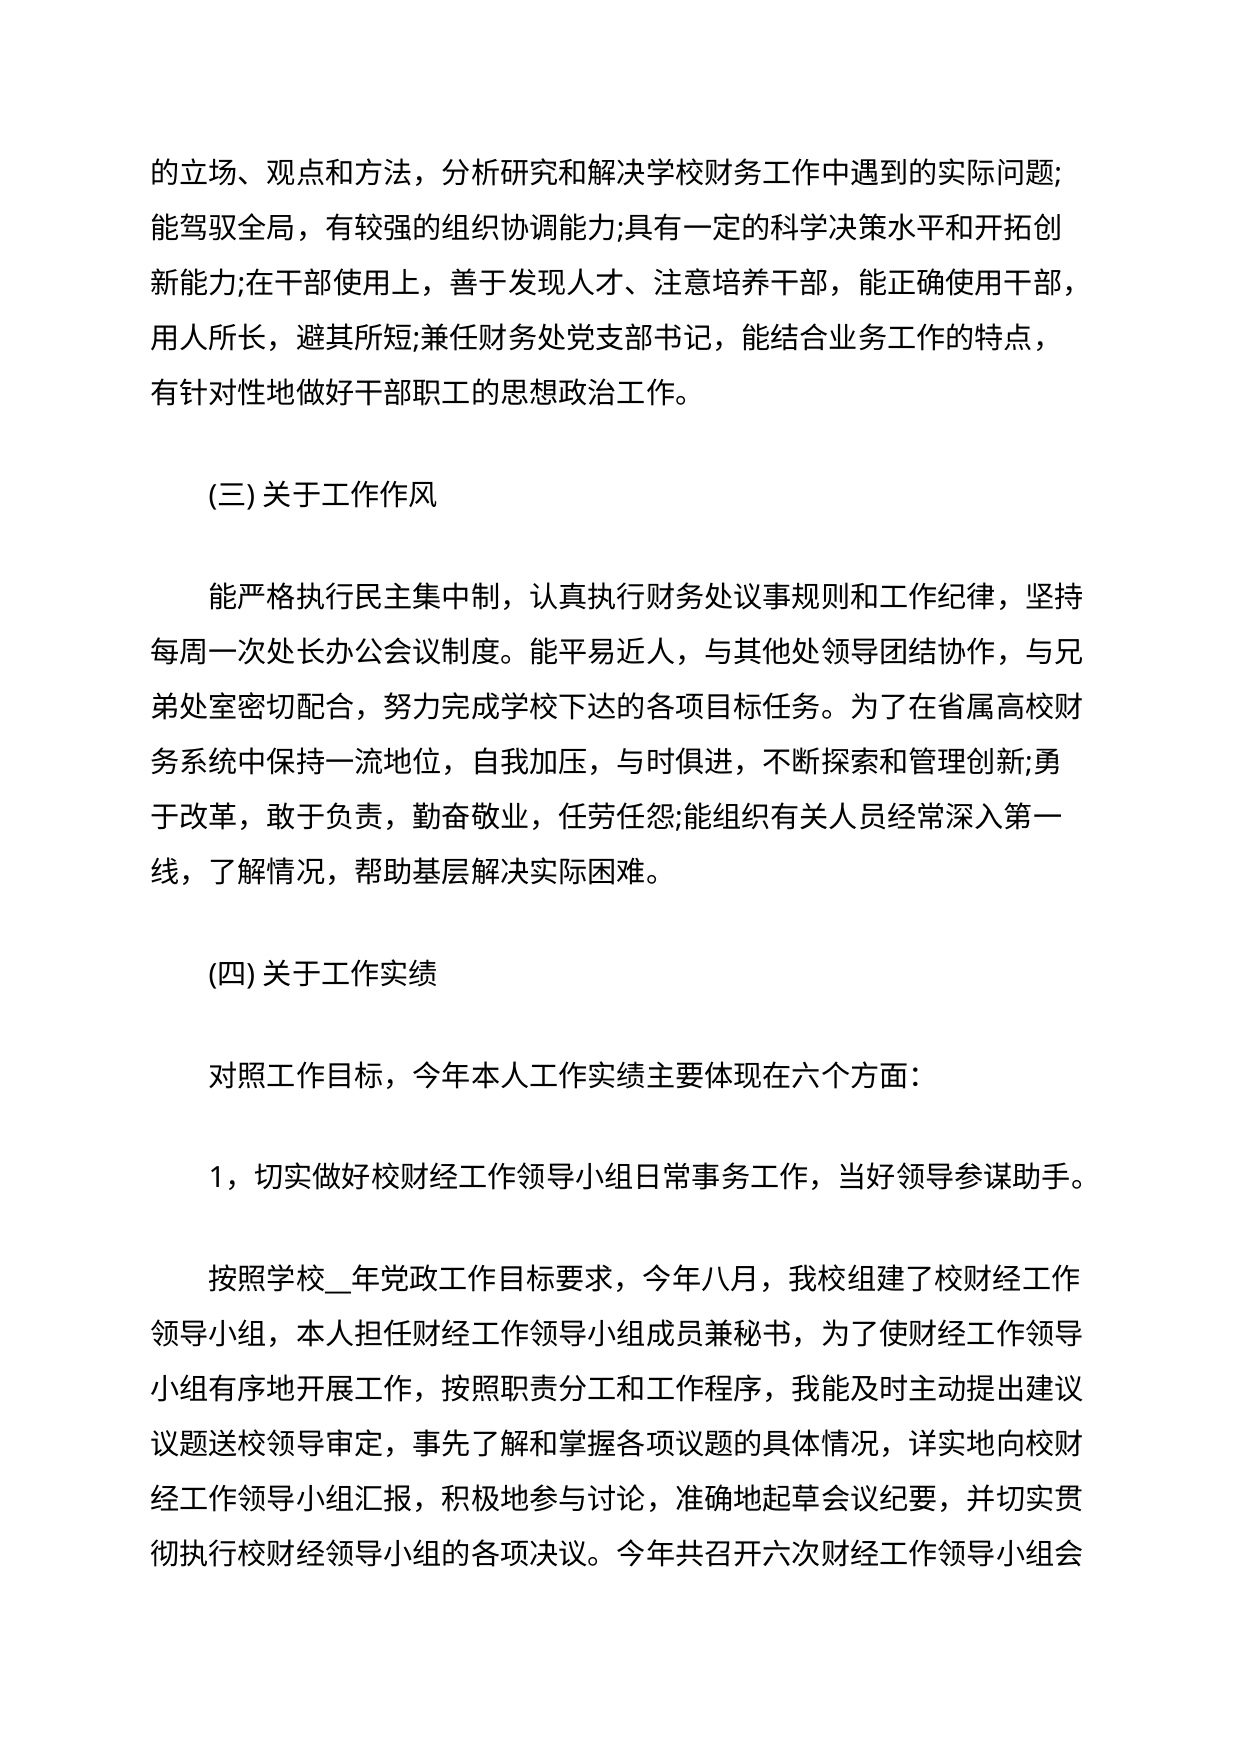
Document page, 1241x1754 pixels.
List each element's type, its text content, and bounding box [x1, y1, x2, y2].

text 能严格执行民主集中制，认真执行财务处议事规则和工作纪律，坚持每周一次处长办公会议制度。能平易近人，与其他处领导团结协作，与兄弟处室密切配合，努力完成学校下达的各项目标任务。为了在省属高校财务系统中保持一流地位，自我加压，与时俱进，不断探索和管理创新;勇于改革，敢于负责，勤奋敬业，任劳任怨;能组织有关人员经常深入第一线，了解情况，帮助基层解决实际困难。 [150, 574, 1090, 891]
text (三) 关于工作作风 [150, 472, 1090, 514]
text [150, 150, 1090, 412]
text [150, 1256, 1090, 1573]
text 1，切实做好校财经工作领导小组日常事务工作，当好领导参谋助手。 [150, 1154, 1090, 1196]
text (四) 关于工作实绩 [150, 950, 1090, 993]
text 对照工作目标，今年本人工作实绩主要体现在六个方面： [150, 1052, 1090, 1094]
